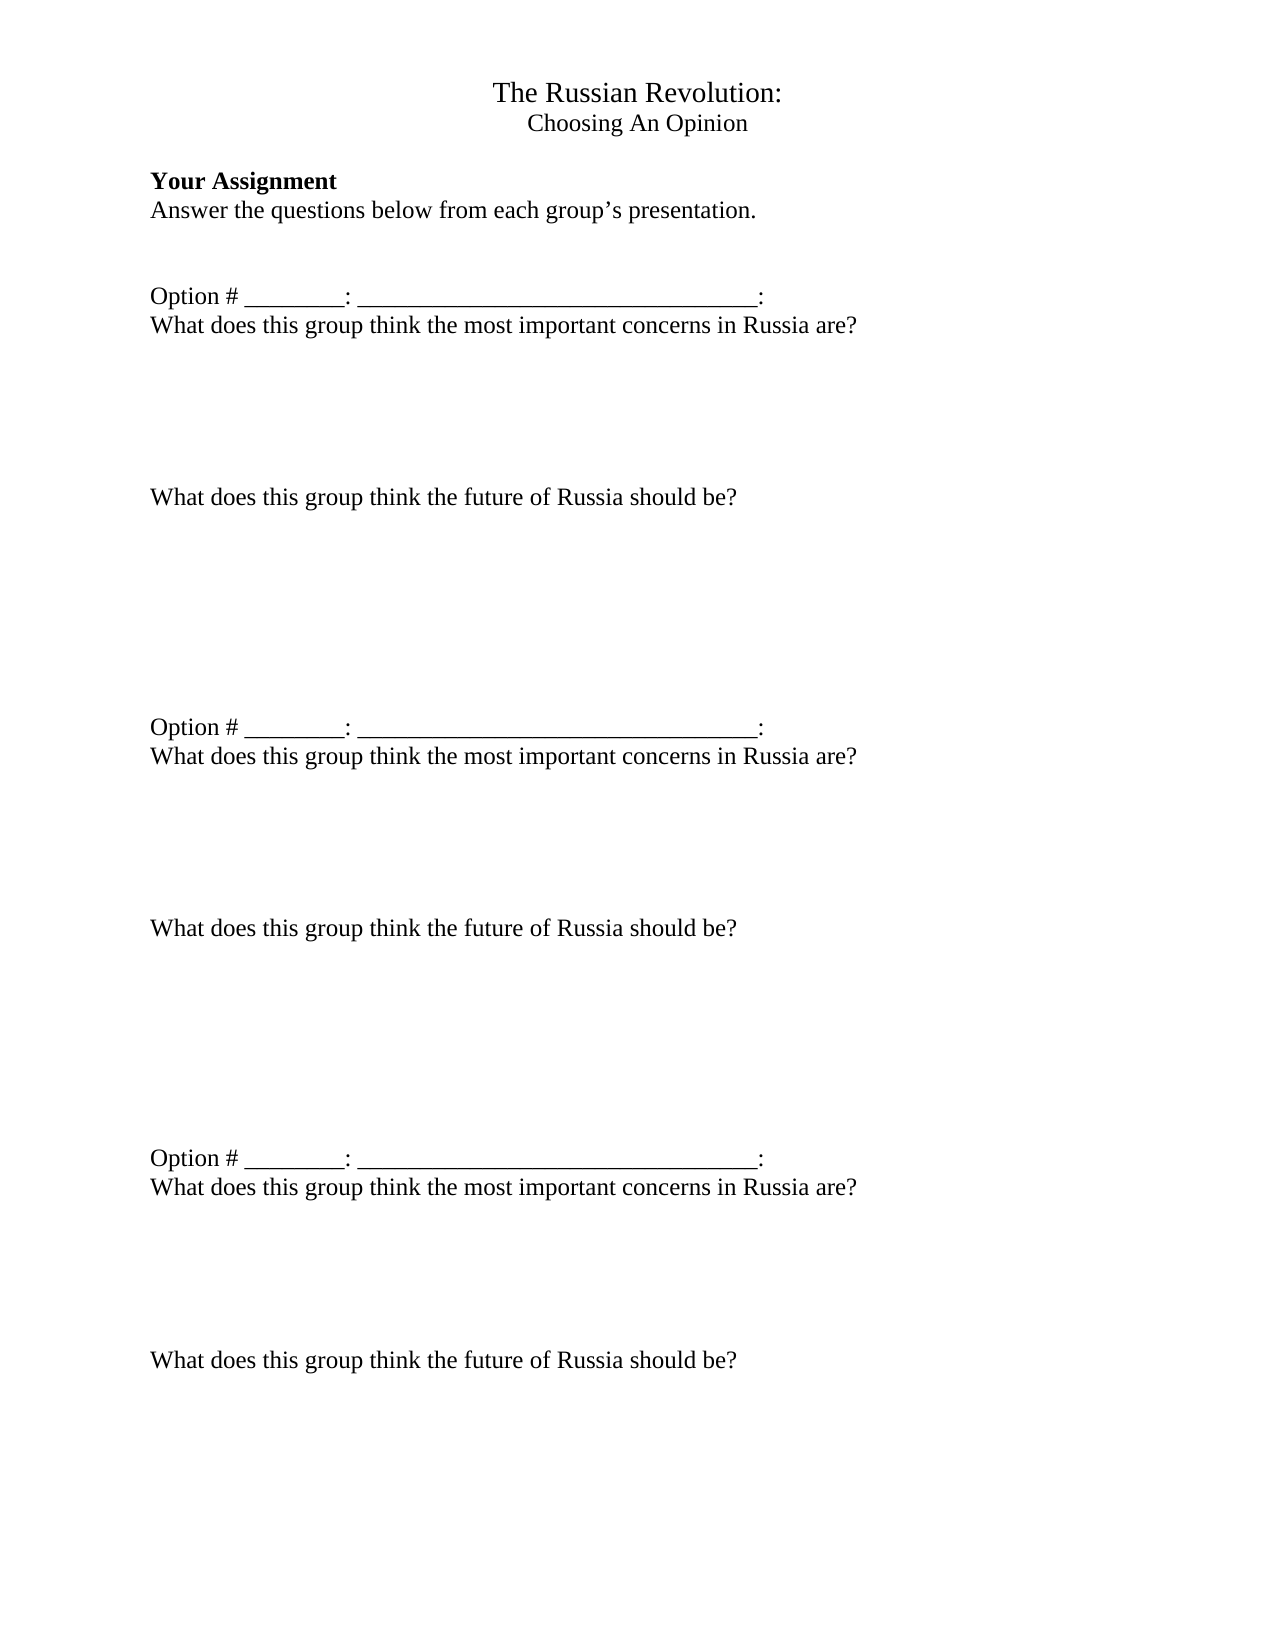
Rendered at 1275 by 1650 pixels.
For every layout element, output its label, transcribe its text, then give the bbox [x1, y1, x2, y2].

text The Russian Revolution: [150, 75, 1125, 108]
text Option # ________: ________________________________: [150, 1143, 1125, 1172]
text What does this group think the future of Russia should be? [150, 913, 1125, 942]
text Choosing An Opinion [150, 108, 1125, 137]
text Answer the questions below from each group’s presentation. [150, 195, 1125, 223]
text What does this group think the future of Russia should be? [150, 482, 1125, 511]
text What does this group think the most important concerns in Russia are? [150, 310, 1125, 338]
text What does this group think the most important concerns in Russia are? [150, 741, 1125, 770]
text Option # ________: ________________________________: [150, 281, 1125, 310]
text What does this group think the most important concerns in Russia are? [150, 1172, 1125, 1201]
text Your Assignment [150, 166, 1125, 195]
text What does this group think the future of Russia should be? [150, 1345, 1125, 1373]
text Option # ________: ________________________________: [150, 712, 1125, 741]
